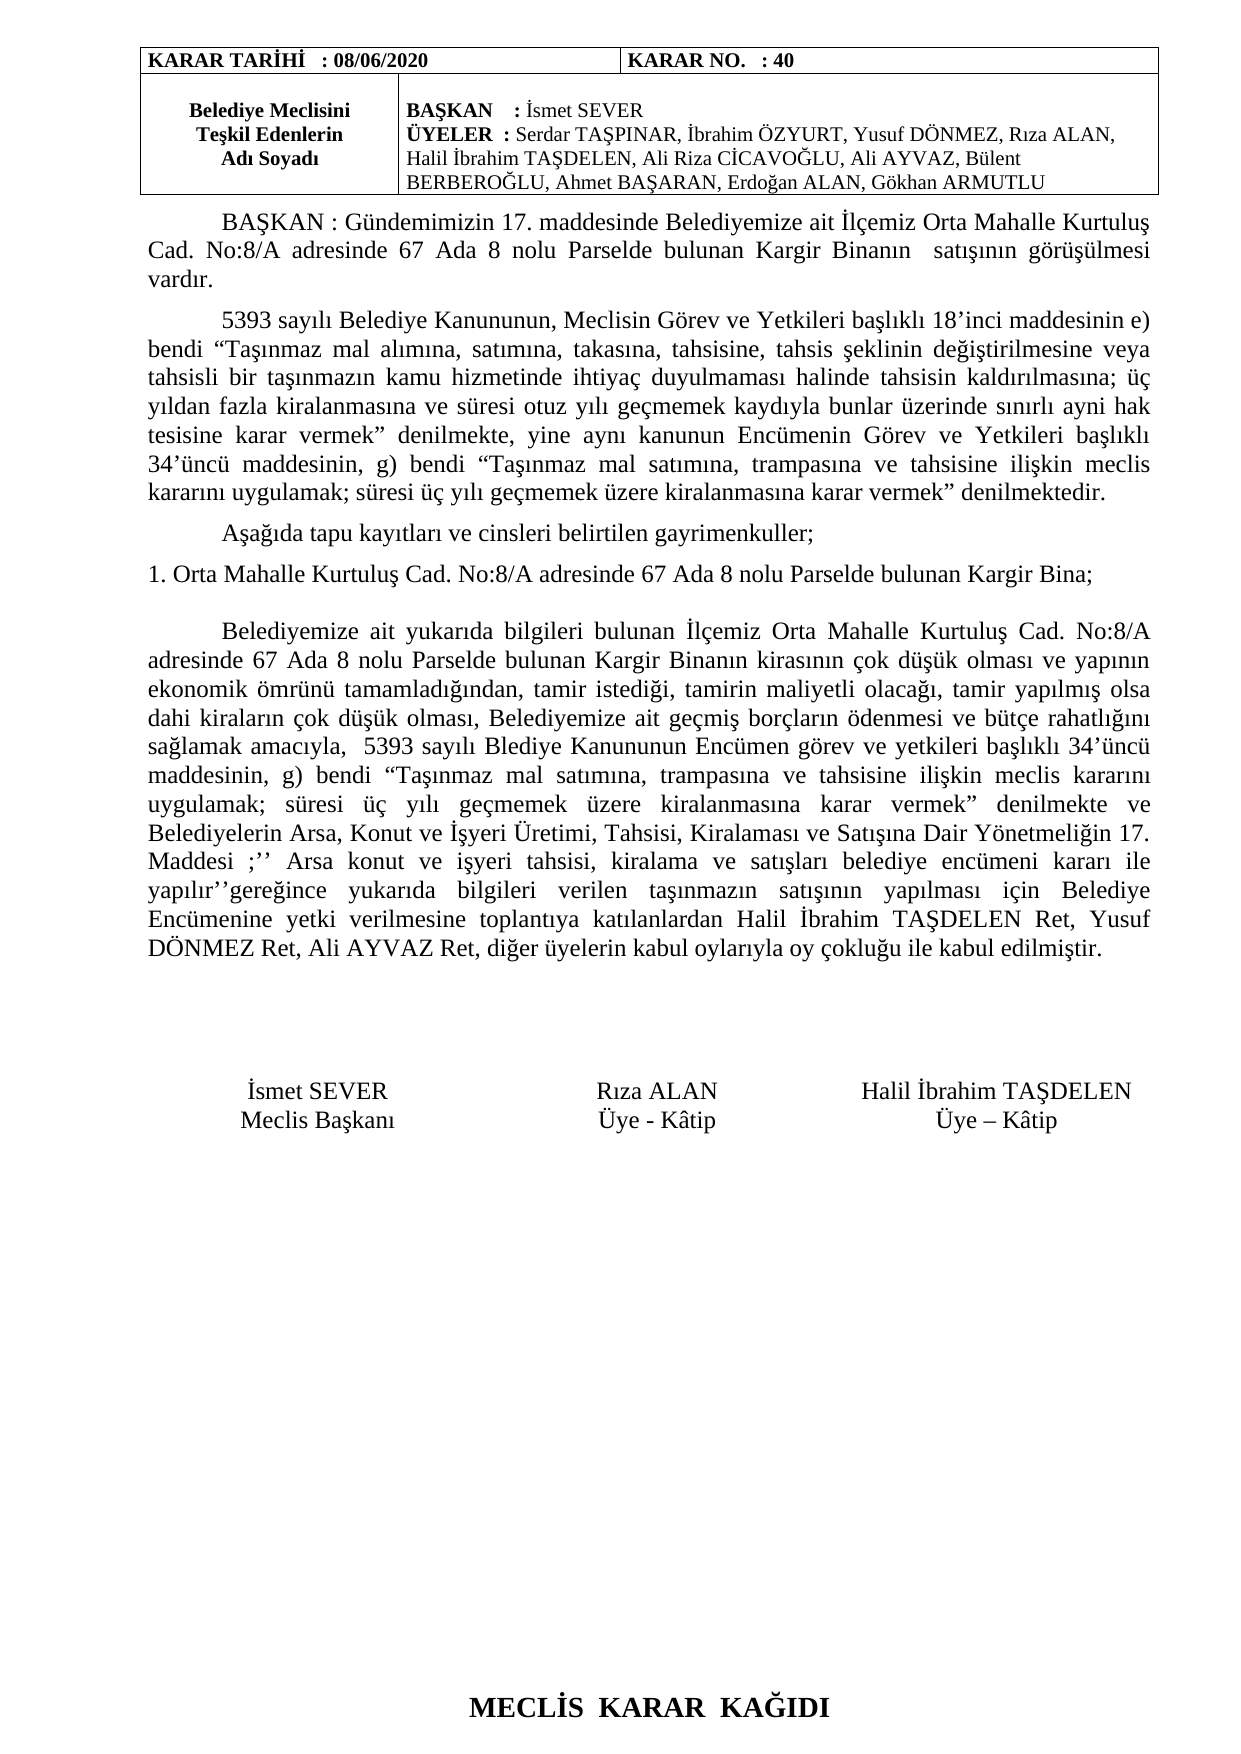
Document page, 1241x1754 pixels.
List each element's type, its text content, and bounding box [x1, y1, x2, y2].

text 1. Orta Mahalle Kurtuluş Cad. No:8/A adresinde 67 Ada 8 nolu Parselde bulunan Kargir Bina; [148, 559, 1152, 588]
table_header KARAR TARİHİ : 08/06/2020 [141, 48, 620, 72]
table_cell Belediye Meclisini Teşkil Edenlerin Adı Soyadı [141, 74, 398, 194]
text Aşağıda tapu kayıtları ve cinsleri belirtilen gayrimenkuller; [148, 518, 1152, 547]
title Belediyemize ait yukarıda bilgileri bulunan İlçemiz Orta Mahalle Kurtuluş Cad. No:8/A adresinde 67 Ada 8 nolu Parselde bulunan Kargir Binanın kirasının çok düşük olması ve yapının ekonomik ömrünü tamamladığından, tamir istediği, tamirin maliyetli olacağı, tamir yapılmış olsa dahi kiraların çok düşük olması, Belediyemize ait geçmiş borçların ödenmesi ve bütçe rahatlığını sağlamak amacıyla, 5393 sayılı Blediye Kanununun Encümen görev ve yetkileri başlıklı 34’üncü maddesinin, g) bendi “Taşınmaz mal satımına, trampasına ve tahsisine ilişkin meclis kararını uygulamak; süresi üç yılı geçmemek üzere kiralanmasına karar vermek” denilmekte ve Belediyelerin Arsa, Konut ve İşyeri Üretimi, Tahsisi, Kiralaması ve Satışına Dair Yönetmeliğin 17. Maddesi ;’’ Arsa konut ve işyeri tahsisi, kiralama ve satışları belediye encümeni kararı ile yapılır’’gereğince yukarıda bilgileri verilen taşınmazın satışının yapılması için Belediye Encümenine yetki verilmesine toplantıya katılanlardan Halil İbrahim TAŞDELEN Ret, Yusuf DÖNMEZ Ret, Ali AYVAZ Ret, diğer üyelerin kabul oylarıyla oy çokluğu ile kabul edilmiştir. [148, 616, 1152, 961]
table_header İsmet SEVER Meclis Başkanı [148, 1076, 487, 1163]
table_header Rıza ALAN Üye - Kâtip [487, 1076, 827, 1163]
title MECLİS KARAR KAĞIDI [148, 1691, 1152, 1724]
table_header Halil İbrahim TAŞDELEN Üye – Kâtip [827, 1076, 1166, 1163]
text 5393 sayılı Belediye Kanununun, Meclisin Görev ve Yetkileri başlıklı 18’inci maddesinin e) bendi “Taşınmaz mal alımına, satımına, takasına, tahsisine, tahsis şeklinin değiştirilmesine veya tahsisli bir taşınmazın kamu hizmetinde ihtiyaç duyulmaması halinde tahsisin kaldırılmasına; üç yıldan fazla kiralanmasına ve süresi otuz yılı geçmemek kaydıyla bunlar üzerinde sınırlı ayni hak tesisine karar vermek” denilmekte, yine aynı kanunun Encümenin Görev ve Yetkileri başlıklı 34’üncü maddesinin, g) bendi “Taşınmaz mal satımına, trampasına ve tahsisine ilişkin meclis kararını uygulamak; süresi üç yılı geçmemek üzere kiralanmasına karar vermek” denilmektedir. [148, 305, 1152, 506]
table_cell BAŞKAN : İsmet SEVER ÜYELER : Serdar TAŞPINAR, İbrahim ÖZYURT, Yusuf DÖNMEZ, Rıza ALAN, Halil İbrahim TAŞDELEN, Ali Riza CİCAVOĞLU, Ali AYVAZ, Bülent BERBEROĞLU, Ahmet BAŞARAN, Erdoğan ALAN, Gökhan ARMUTLU [399, 74, 1158, 194]
text BAŞKAN : Gündemimizin 17. maddesinde Belediyemize ait İlçemiz Orta Mahalle Kurtuluş Cad. No:8/A adresinde 67 Ada 8 nolu Parselde bulunan Kargir Binanın satışının görüşülmesi vardır. [148, 207, 1152, 293]
table_header KARAR NO. : 40 [621, 48, 1158, 72]
